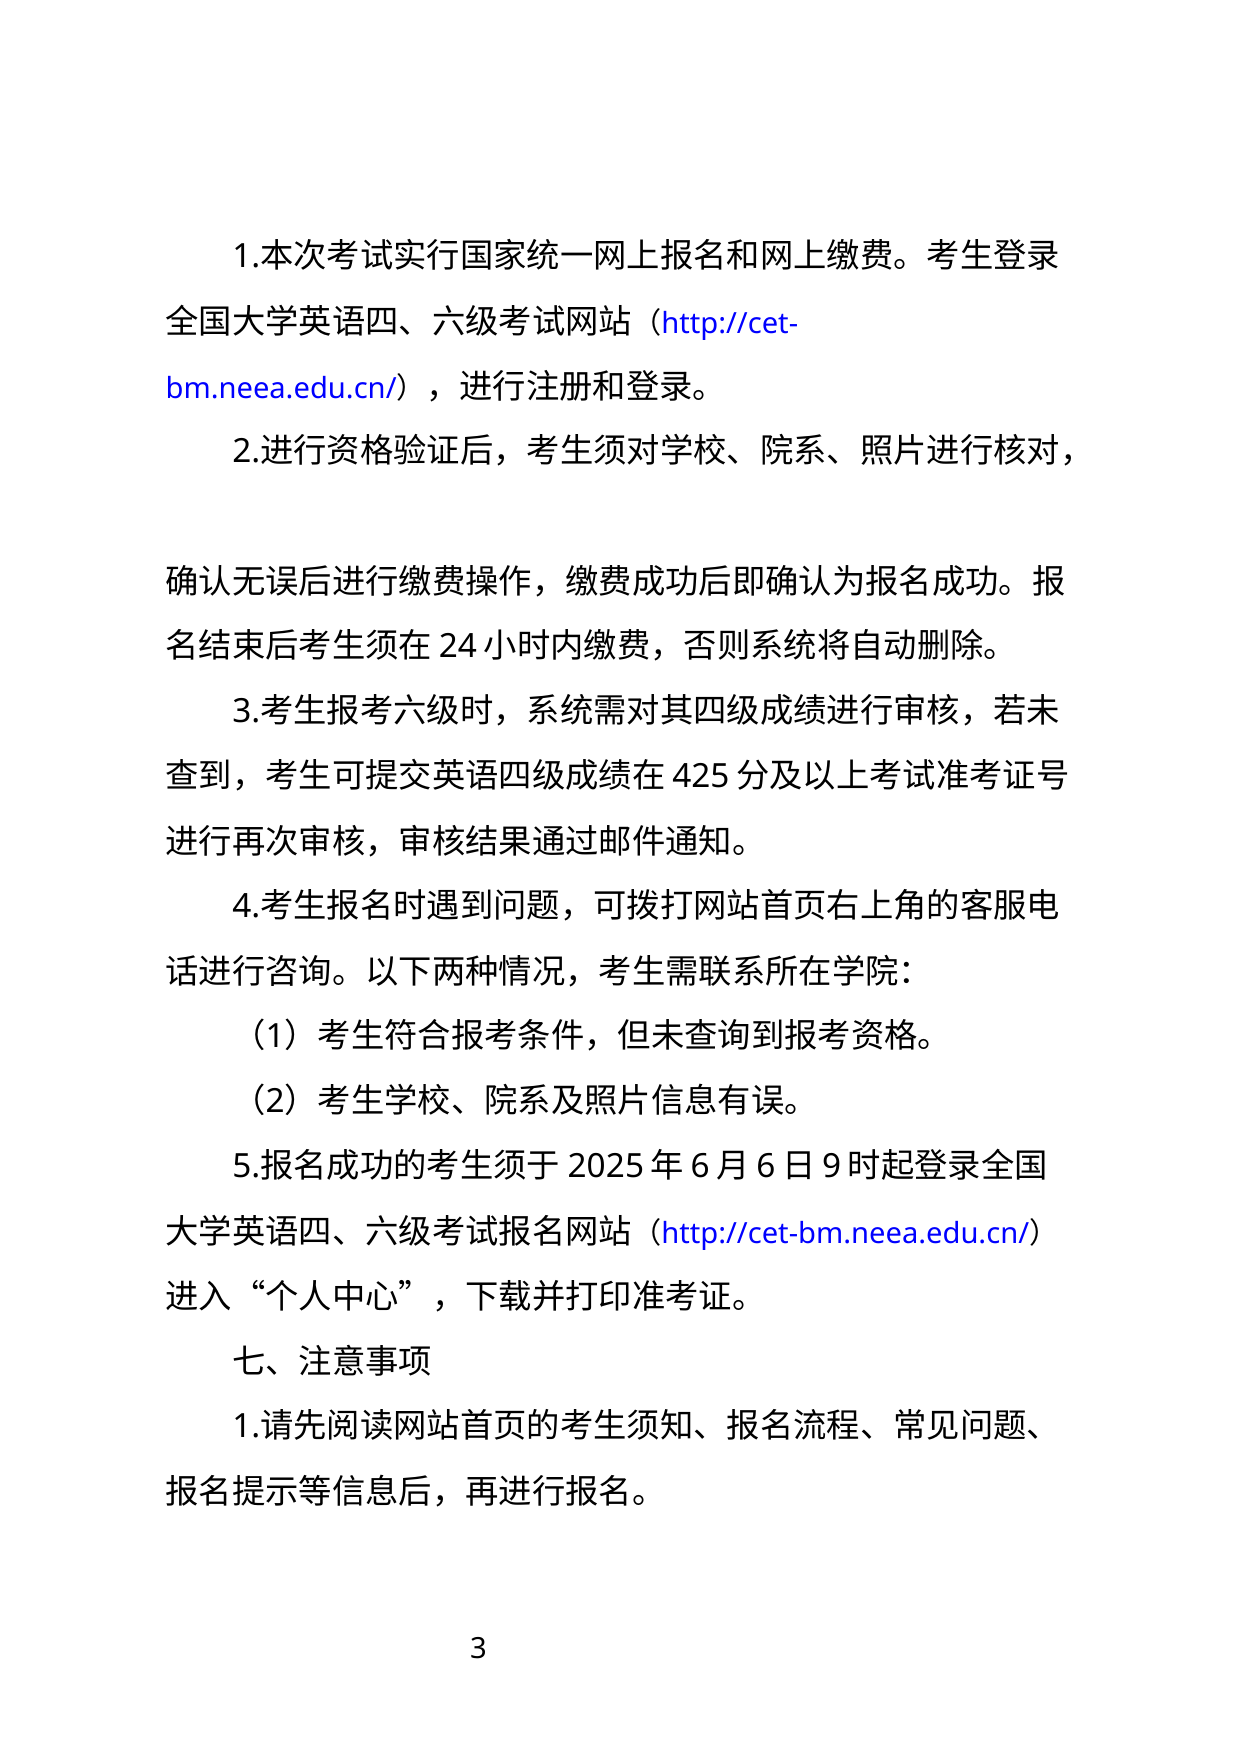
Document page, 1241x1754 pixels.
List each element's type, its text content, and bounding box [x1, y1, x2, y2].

text 4.考生报名时遇到问题，可拨打网站首页右上角的客服电 [165, 871, 1075, 936]
text 5.报名成功的考生须于 2025年6月6日9时起登录全国大学英语四、六级考试报名网站（http://cet-bm.neea.edu.cn/） 进入“个人中心”，下载并打印准考证。 [165, 1131, 1075, 1326]
text 2.进行资格验证后，考生须对学校、院系、照片进行核对， [165, 416, 1075, 546]
text 查到，考生可提交英语四级成绩在425分及以上考试准考证号进行再次审核，审核结果通过邮件通知。 [165, 741, 1075, 871]
text 七、注意事项 [165, 1326, 1075, 1391]
text （2）考生学校、院系及照片信息有误。 [165, 1066, 1075, 1131]
text 1.请先阅读网站首页的考生须知、报名流程、常见问题、报名提示等信息后，再进行报名。 [165, 1391, 1075, 1521]
text 名结束后考生须在24小时内缴费，否则系统将自动删除。 [165, 611, 1075, 676]
text 确认无误后进行缴费操作，缴费成功后即确认为报名成功。报 [165, 546, 1075, 611]
text （1）考生符合报考条件，但未查询到报考资格。 [165, 1001, 1075, 1066]
text 话进行咨询。以下两种情况，考生需联系所在学院： [165, 936, 1075, 1001]
text 3.考生报考六级时，系统需对其四级成绩进行审核，若未 [165, 676, 1075, 741]
text 1.本次考试实行国家统一网上报名和网上缴费。考生登录全国大学英语四、六级考试网站（http://cet-bm.neea.edu.cn/），进行注册和登录。 [165, 221, 1075, 416]
